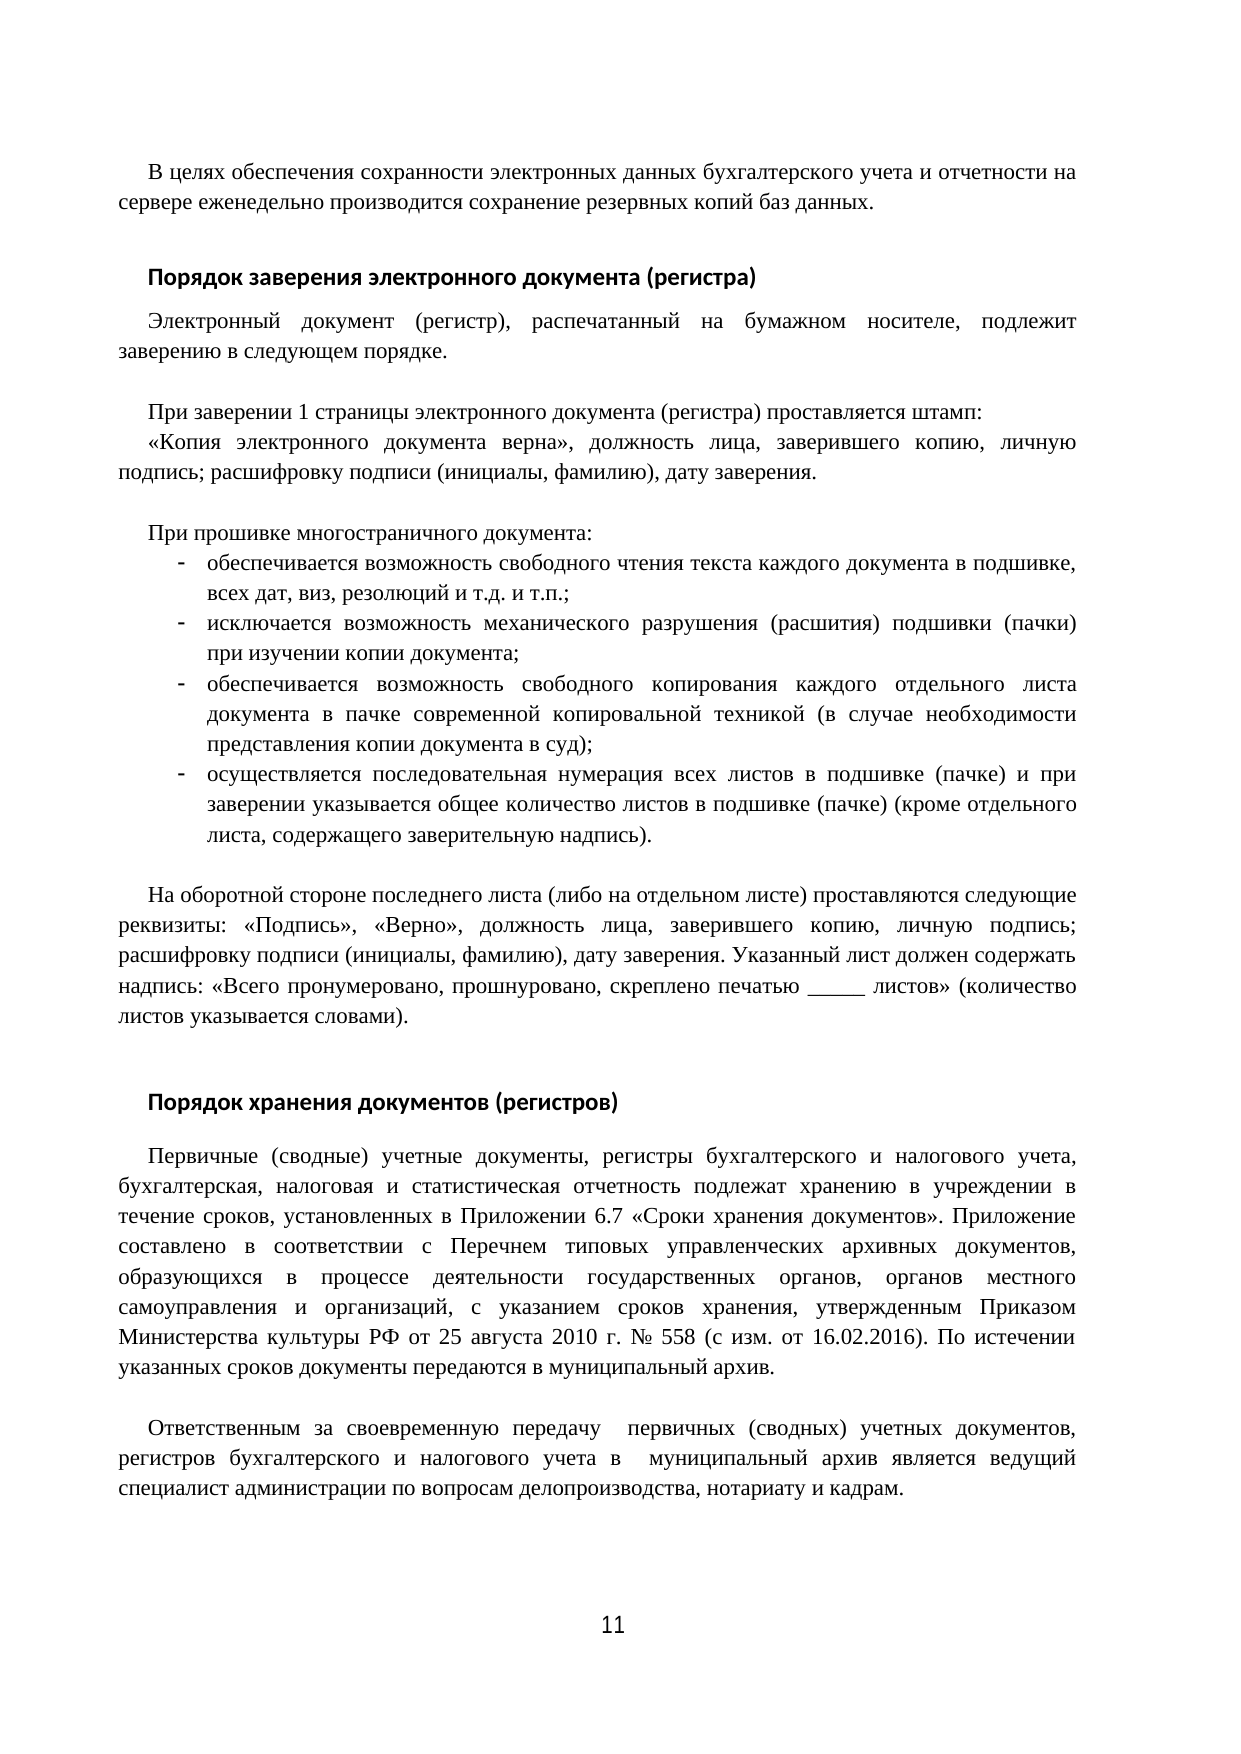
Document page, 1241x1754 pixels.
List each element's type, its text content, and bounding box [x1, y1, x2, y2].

list исключается возможность механического разрушения (расшития) подшивки (пачки) при изучении копии документа; [177, 609, 1078, 666]
text «Копия электронного документа верна», должность лица, заверившего копию, личную подпись; расшифровку подписи (инициалы, фамилию), дату заверения. [118, 428, 1078, 484]
text При прошивке многостраничного документа: [118, 519, 1078, 545]
list обеспечивается возможность свободного чтения текста каждого документа в подшивке, всех дат, виз, резолюций и т.д. и т.п.; [177, 549, 1078, 605]
text Порядок хранения документов (регистров) [118, 1086, 1078, 1117]
text Порядок заверения электронного документа (регистра) [118, 261, 1078, 292]
text В целях обеспечения сохранности электронных данных бухгалтерского учета и отчетности на сервере еженедельно производится сохранение резервных копий баз данных. [118, 158, 1078, 214]
text Ответственным за своевременную передачу первичных (сводных) учетных документов, регистров бухгалтерского и налогового учета в муниципальный архив является ведущий специалист администрации по вопросам делопроизводства, нотариату и кадрам. [118, 1414, 1078, 1501]
text Электронный документ (регистр), распечатанный на бумажном носителе, подлежит заверению в следующем порядке. [118, 307, 1078, 364]
text Первичные (сводные) учетные документы, регистры бухгалтерского и налогового учета, бухгалтерская, налоговая и статистическая отчетность подлежат хранению в учреждении в течение сроков, установленных в Приложении 6.7 «Сроки хранения документов». Приложение составлено в соответствии с Перечнем типовых управленческих архивных документов, образующихся в процессе деятельности государственных органов, органов местного самоуправления и организаций, с указанием сроков хранения, утвержденным Приказом Министерства культуры РФ от 25 августа 2010 г. № 558 (с изм. от 16.02.2016). По истечении указанных сроков документы передаются в муниципальный архив. [118, 1142, 1078, 1380]
list обеспечивается возможность свободного копирования каждого отдельного листа документа в пачке современной копировальной техникой (в случае необходимости представления копии документа в суд); [177, 670, 1078, 756]
text При заверении 1 страницы электронного документа (регистра) проставляется штамп: [118, 398, 1078, 424]
text На оборотной стороне последнего листа (либо на отдельном листе) проставляются следующие реквизиты: «Подпись», «Верно», должность лица, заверившего копию, личную подпись; расшифровку подписи (инициалы, фамилию), дату заверения. Указанный лист должен содержать надпись: «Всего пронумеровано, прошнуровано, скреплено печатью _____ листов» (количество листов указывается словами). [118, 881, 1078, 1028]
list осуществляется последовательная нумерация всех листов в подшивке (пачке) и при заверении указывается общее количество листов в подшивке (пачке) (кроме отдельного листа, содержащего заверительную надпись). [177, 760, 1078, 847]
